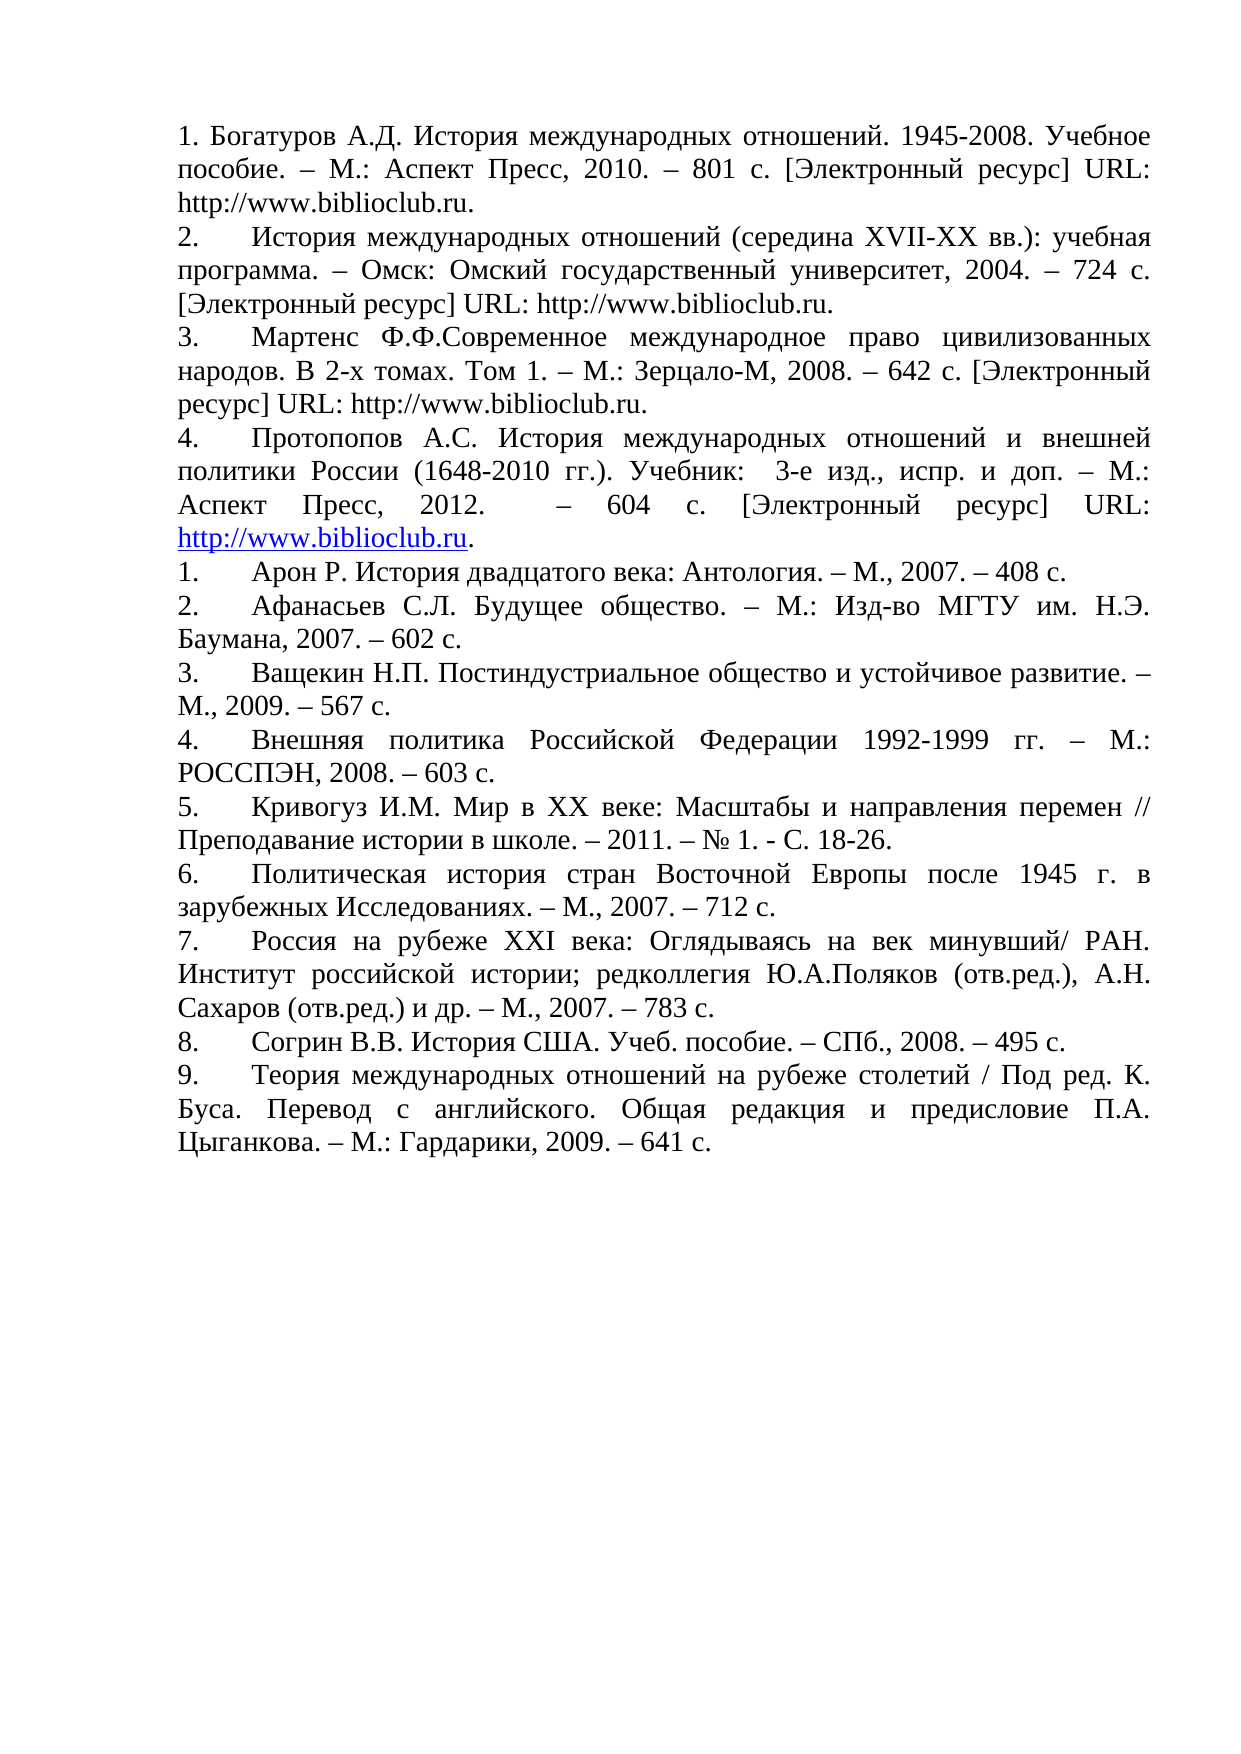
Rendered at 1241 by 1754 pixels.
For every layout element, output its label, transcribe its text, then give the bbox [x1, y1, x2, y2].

text 2. Афанасьев С.Л. Будущее общество. – М.: Изд-во МГТУ им. Н.Э. Баумана, 2007. – 602 с. [177, 588, 1152, 655]
text 5. Кривогуз И.М. Мир в XX веке: Масштабы и направления перемен // Преподавание истории в школе. – 2011. – № 1. - С. 18-26. [177, 789, 1152, 856]
text 1. Богатуров А.Д. История международных отношений. 1945-2008. Учебное пособие. – М.: Аспект Пресс, 2010. – 801 с. [Электронный ресурс] URL: http://www.biblioclub.ru. [177, 118, 1152, 219]
text 4. Внешняя политика Российской Федерации 1992-1999 гг. – М.: РОССПЭН, 2008. – 603 с. [177, 722, 1152, 789]
text 7. Россия на рубеже XXI века: Оглядываясь на век минувший/ РАН. Институт российской истории; редколлегия Ю.А.Поляков (отв.ред.), А.Н. Сахаров (отв.ред.) и др. – М., 2007. – 783 с. [177, 923, 1152, 1024]
text 1. Арон Р. История двадцатого века: Антология. – М., 2007. – 408 c. [177, 554, 1152, 588]
text 3. Мартенс Ф.Ф.Современное международное право цивилизованных народов. В 2-х томах. Том 1. – М.: Зерцало-М, 2008. – 642 с. [Электронный ресурс] URL: http://www.biblioclub.ru. [177, 319, 1152, 420]
text 2. История международных отношений (середина XVII-XX вв.): учебная программа. – Омск: Омский государственный университет, 2004. – 724 с. [Электронный ресурс] URL: http://www.biblioclub.ru. [177, 219, 1152, 319]
text 6. Политическая история стран Восточной Европы после 1945 г. в зарубежных Исследованиях. – М., 2007. – 712 с. [177, 856, 1152, 923]
text 3. Ващекин Н.П. Постиндустриальное общество и устойчивое развитие. – М., 2009. – 567 с. [177, 655, 1152, 722]
text 4. Протопопов А.С. История международных отношений и внешней политики России (1648-2010 гг.). Учебник: 3-е изд., испр. и доп. – М.: Аспект Пресс, 2012. – 604 с. [Электронный ресурс] URL: http://www.biblioclub.ru. [177, 420, 1152, 554]
text 8. Согрин В.В. История США. Учеб. пособие. – СПб., 2008. – 495 с. [177, 1024, 1152, 1057]
text 9. Теория международных отношений на рубеже столетий / Под ред. К. Буса. Перевод с английского. Общая редакция и предисловие П.А. Цыганкова. – М.: Гардарики, 2009. – 641 с. [177, 1057, 1152, 1158]
